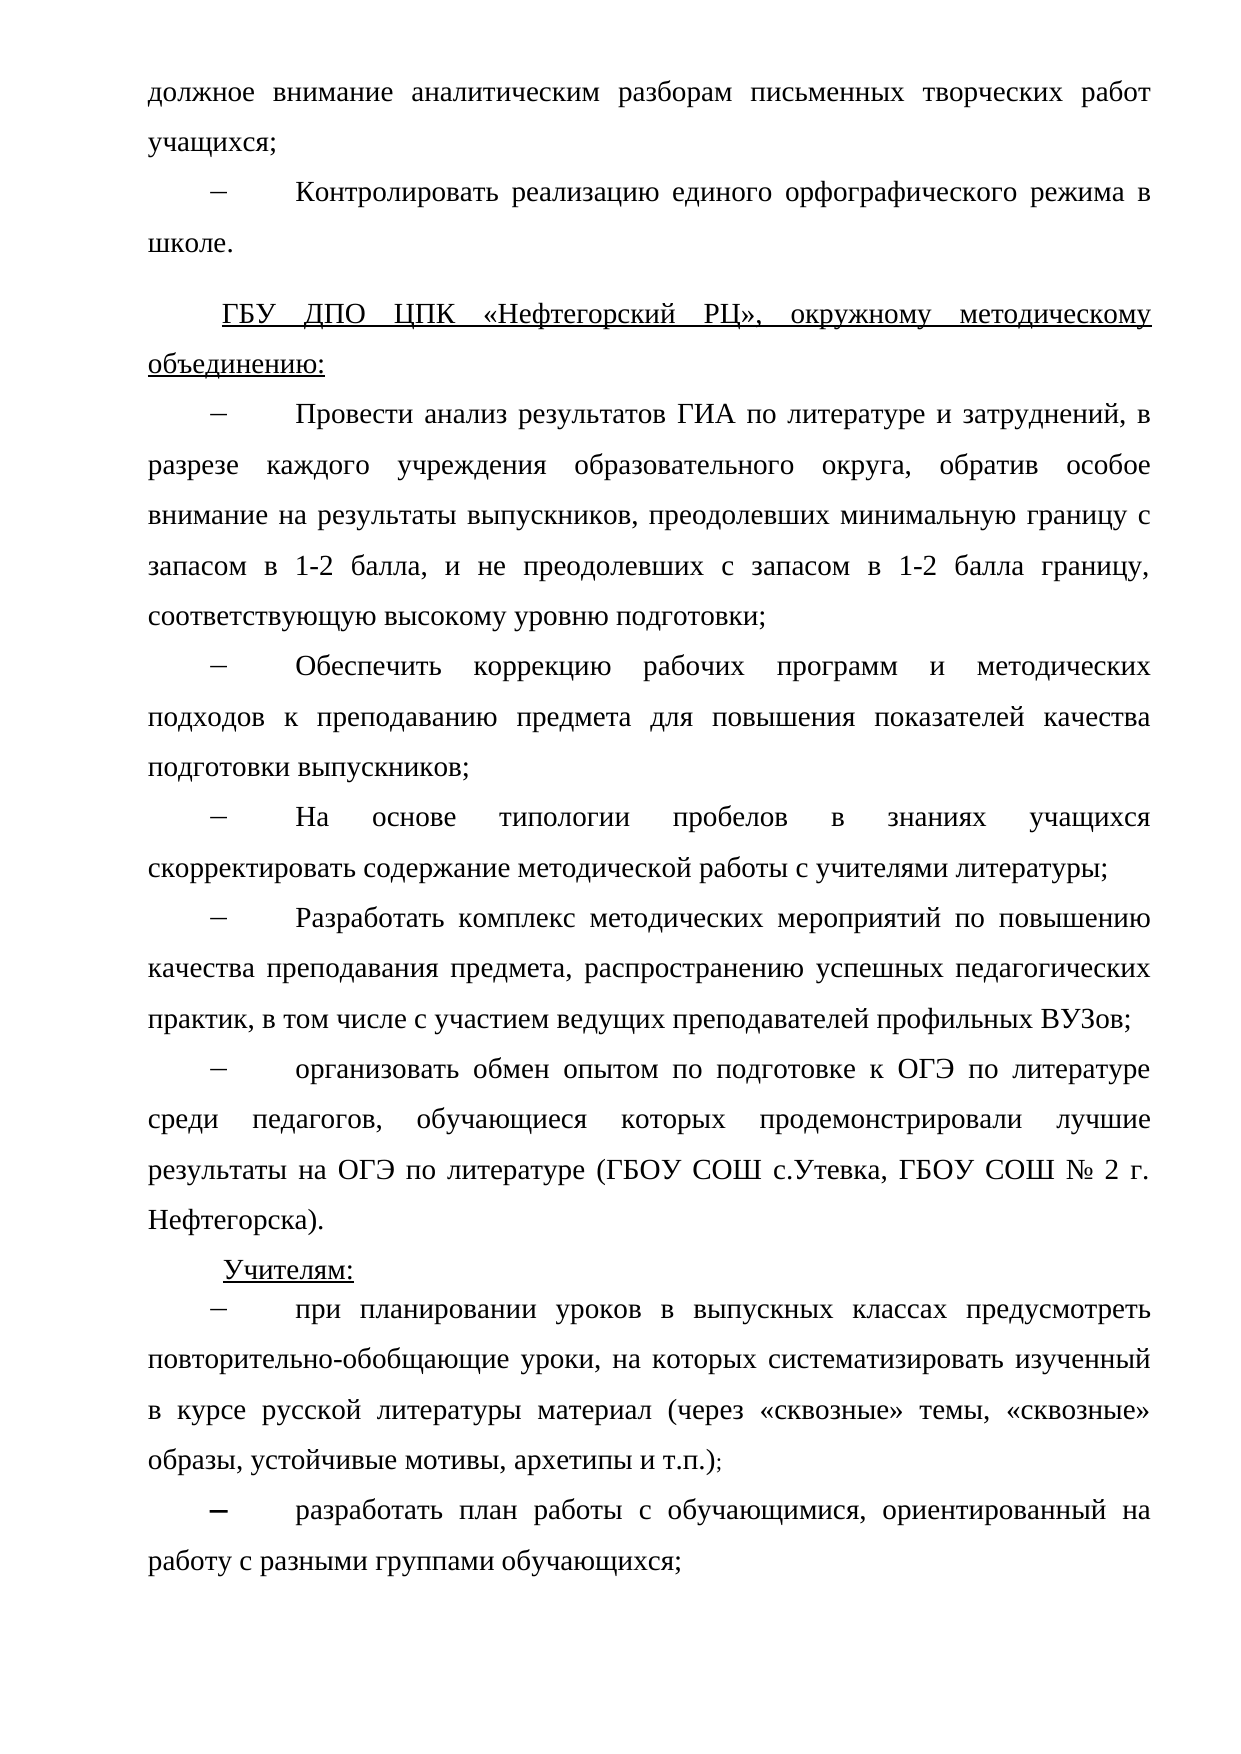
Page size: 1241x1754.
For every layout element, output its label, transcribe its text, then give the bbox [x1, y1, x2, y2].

list Разработать комплекс методических мероприятий по повышению качества преподавания предмета, распространению успешных педагогических практик, в том числе с участием ведущих преподавателей профильных ВУЗов; [148, 900, 1152, 1034]
list Контролировать реализацию единого орфографического режима в школе. [148, 174, 1152, 258]
list при планировании уроков в выпускных классах предусмотреть повторительно-обобщающие уроки, на которых систематизировать изученный в курсе русской литературы материал (через «сквозные» темы, «сквозные» образы, устойчивые мотивы, архетипы и т.п.); [148, 1291, 1152, 1476]
list На основе типологии пробелов в знаниях учащихся скорректировать содержание методической работы с учителями литературы; [148, 799, 1152, 883]
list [148, 74, 1152, 158]
list Провести анализ результатов ГИА по литературе и затруднений, в разрезе каждого учреждения образовательного округа, обратив особое внимание на результаты выпускников, преодолевших минимальную границу с запасом в 1-2 балла, и не преодолевших с запасом в 1-2 балла границу, соответствующую высокому уровню подготовки; [148, 397, 1152, 632]
list Обеспечить коррекцию рабочих программ и методических подходов к преподаванию предмета для повышения показателей качества подготовки выпускников; [148, 648, 1152, 783]
list Учителям: [223, 1252, 1152, 1286]
text ГБУ ДПО ЦПК «Нефтегорский РЦ», окружному методическому объединению: [148, 296, 1152, 380]
list организовать обмен опытом по подготовке к ОГЭ по литературе среди педагогов, обучающиеся которых продемонстрировали лучшие результаты на ОГЭ по литературе (ГБОУ СОШ с.Утевка, ГБОУ СОШ № 2 г. Нефтегорска). [148, 1051, 1152, 1236]
list разработать план работы с обучающимися, ориентированный на работу с разными группами обучающихся; [148, 1492, 1152, 1576]
